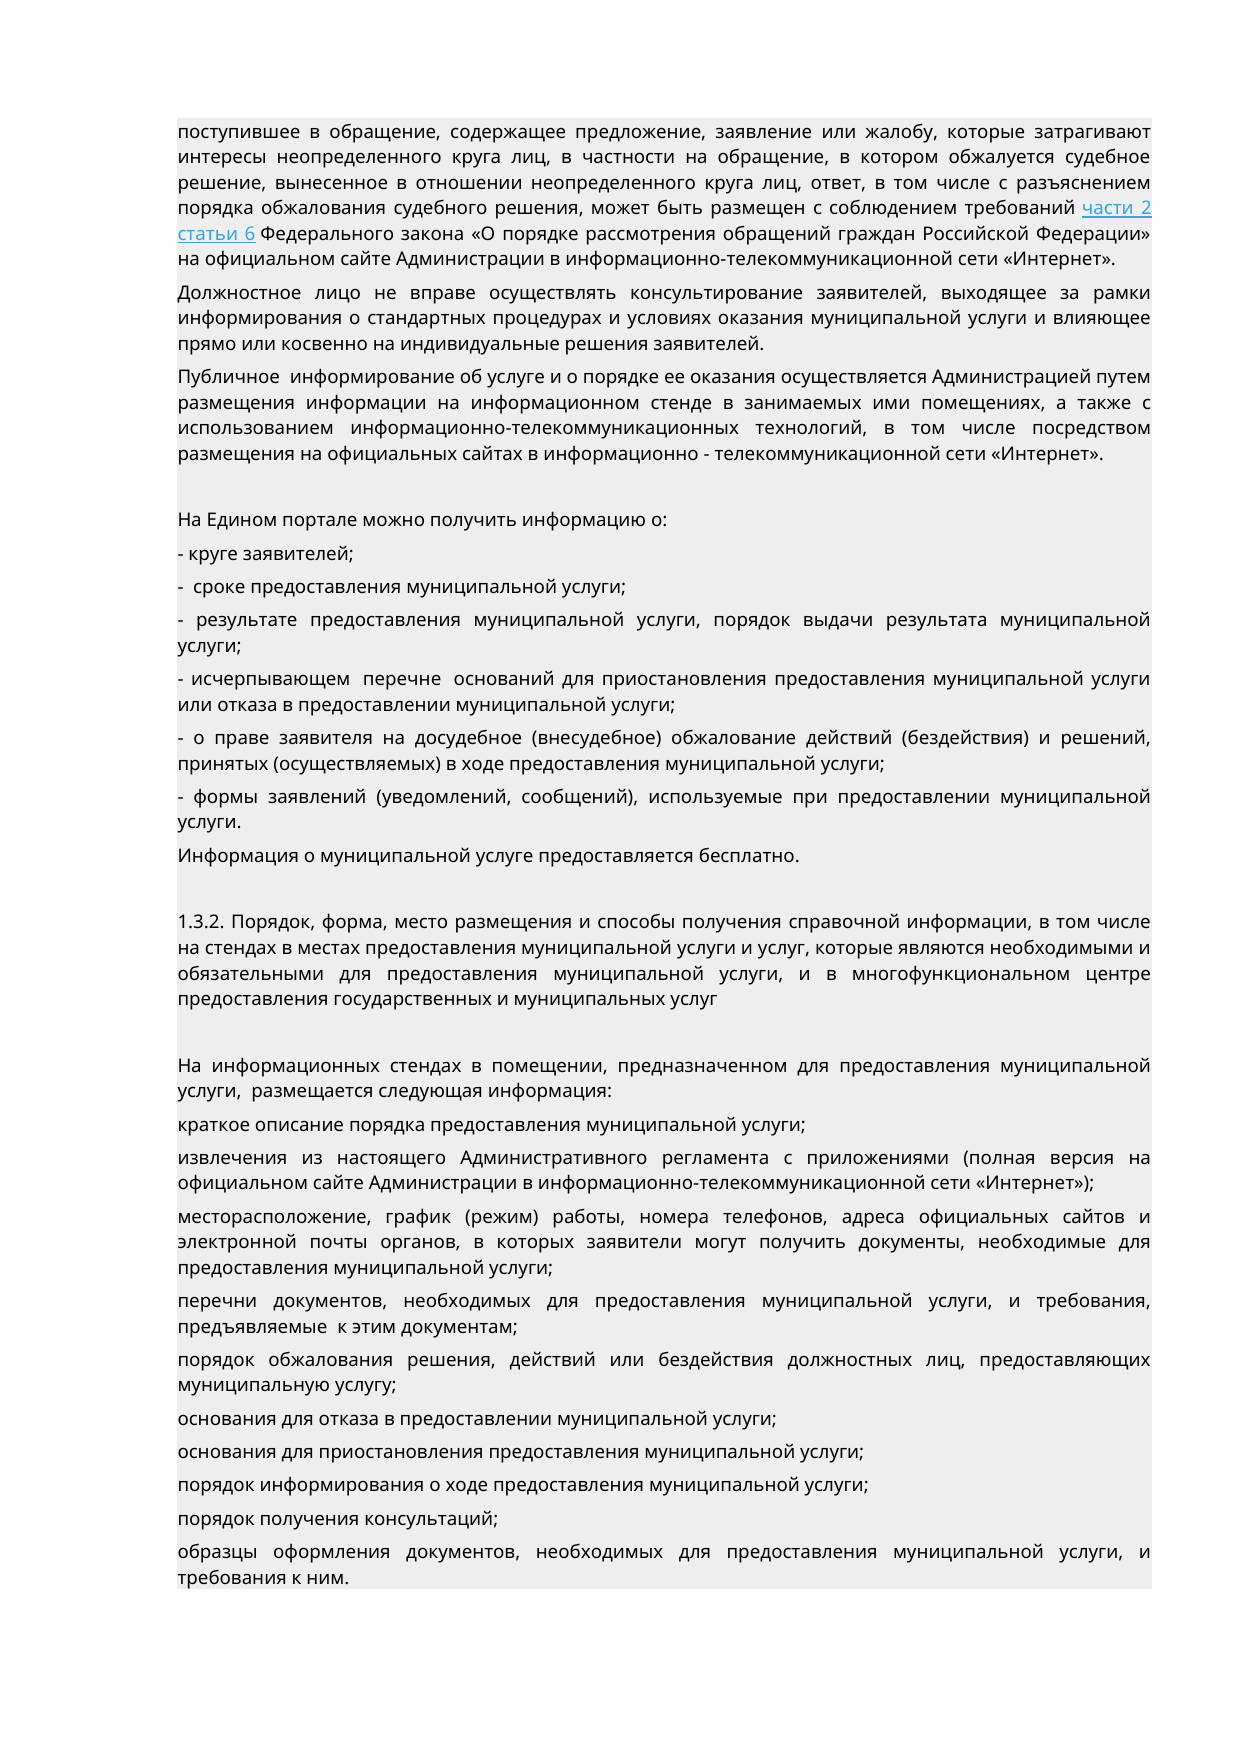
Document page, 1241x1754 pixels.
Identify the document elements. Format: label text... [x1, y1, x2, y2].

text месторасположение, график (режим) работы, номера телефонов, адреса официальных сайтов и электронной почты органов, в которых заявители могут получить документы, необходимые для предоставления муниципальной услуги; [177, 1203, 1152, 1279]
text - формы заявлений (уведомлений, сообщений), используемые при предоставлении муниципальной услуги. [177, 783, 1152, 834]
text основания для приостановления предоставления муниципальной услуги; [177, 1438, 1152, 1464]
text Должностное лицо не вправе осуществлять консультирование заявителей, выходящее за рамки информирования о стандартных процедурах и условиях оказания муниципальной услуги и влияющее прямо или косвенно на индивидуальные решения заявителей. [177, 279, 1152, 356]
text образцы оформления документов, необходимых для предоставления муниципальной услуги, и требования к ним. [177, 1538, 1152, 1589]
text На Едином портале можно получить информацию о: [177, 507, 1152, 532]
text порядок информирования о ходе предоставления муниципальной услуги; [177, 1472, 1152, 1497]
text перечни документов, необходимых для предоставления муниципальной услуги, и требования, предъявляемые к этим документам; [177, 1287, 1152, 1338]
text - исчерпывающем перечне оснований для приостановления предоставления муниципальной услуги или отказа в предоставлении муниципальной услуги; [177, 666, 1152, 717]
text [177, 118, 1152, 271]
text Информация о муниципальной услуге предоставляется бесплатно. [177, 842, 1152, 868]
text - сроке предоставления муниципальной услуги; [177, 573, 1152, 599]
text порядок обжалования решения, действий или бездействия должностных лиц, предоставляющих муниципальную услугу; [177, 1346, 1152, 1397]
text - о праве заявителя на досудебное (внесудебное) обжалование действий (бездействия) и решений, принятых (осуществляемых) в ходе предоставления муниципальной услуги; [177, 724, 1152, 775]
text - круге заявителей; [177, 540, 1152, 566]
text Публичное информирование об услуге и о порядке ее оказания осуществляется Администрацией путем размещения информации на информационном стенде в занимаемых ими помещениях, а также с использованием информационно-телекоммуникационных технологий, в том числе посредством размещения на официальных сайтах в информационно - телекоммуникационной сети «Интернет». [177, 363, 1152, 466]
text порядок получения консультаций; [177, 1505, 1152, 1531]
text краткое описание порядка предоставления муниципальной услуги; [177, 1111, 1152, 1136]
text - результате предоставления муниципальной услуги, порядок выдачи результата муниципальной услуги; [177, 607, 1152, 658]
text На информационных стендах в помещении, предназначенном для предоставления муниципальной услуги, размещается следующая информация: [177, 1052, 1152, 1103]
text 1.3.2. Порядок, форма, место размещения и способы получения справочной информации, в том числе на стендах в местах предоставления муниципальной услуги и услуг, которые являются необходимыми и обязательными для предоставления муниципальной услуги, и в многофункциональном центре предоставления государственных и муниципальных услуг [177, 909, 1152, 1011]
text основания для отказа в предоставлении муниципальной услуги; [177, 1405, 1152, 1431]
text извлечения из настоящего Административного регламента с приложениями (полная версия на официальном сайте Администрации в информационно-телекоммуникационной сети «Интернет»); [177, 1144, 1152, 1195]
